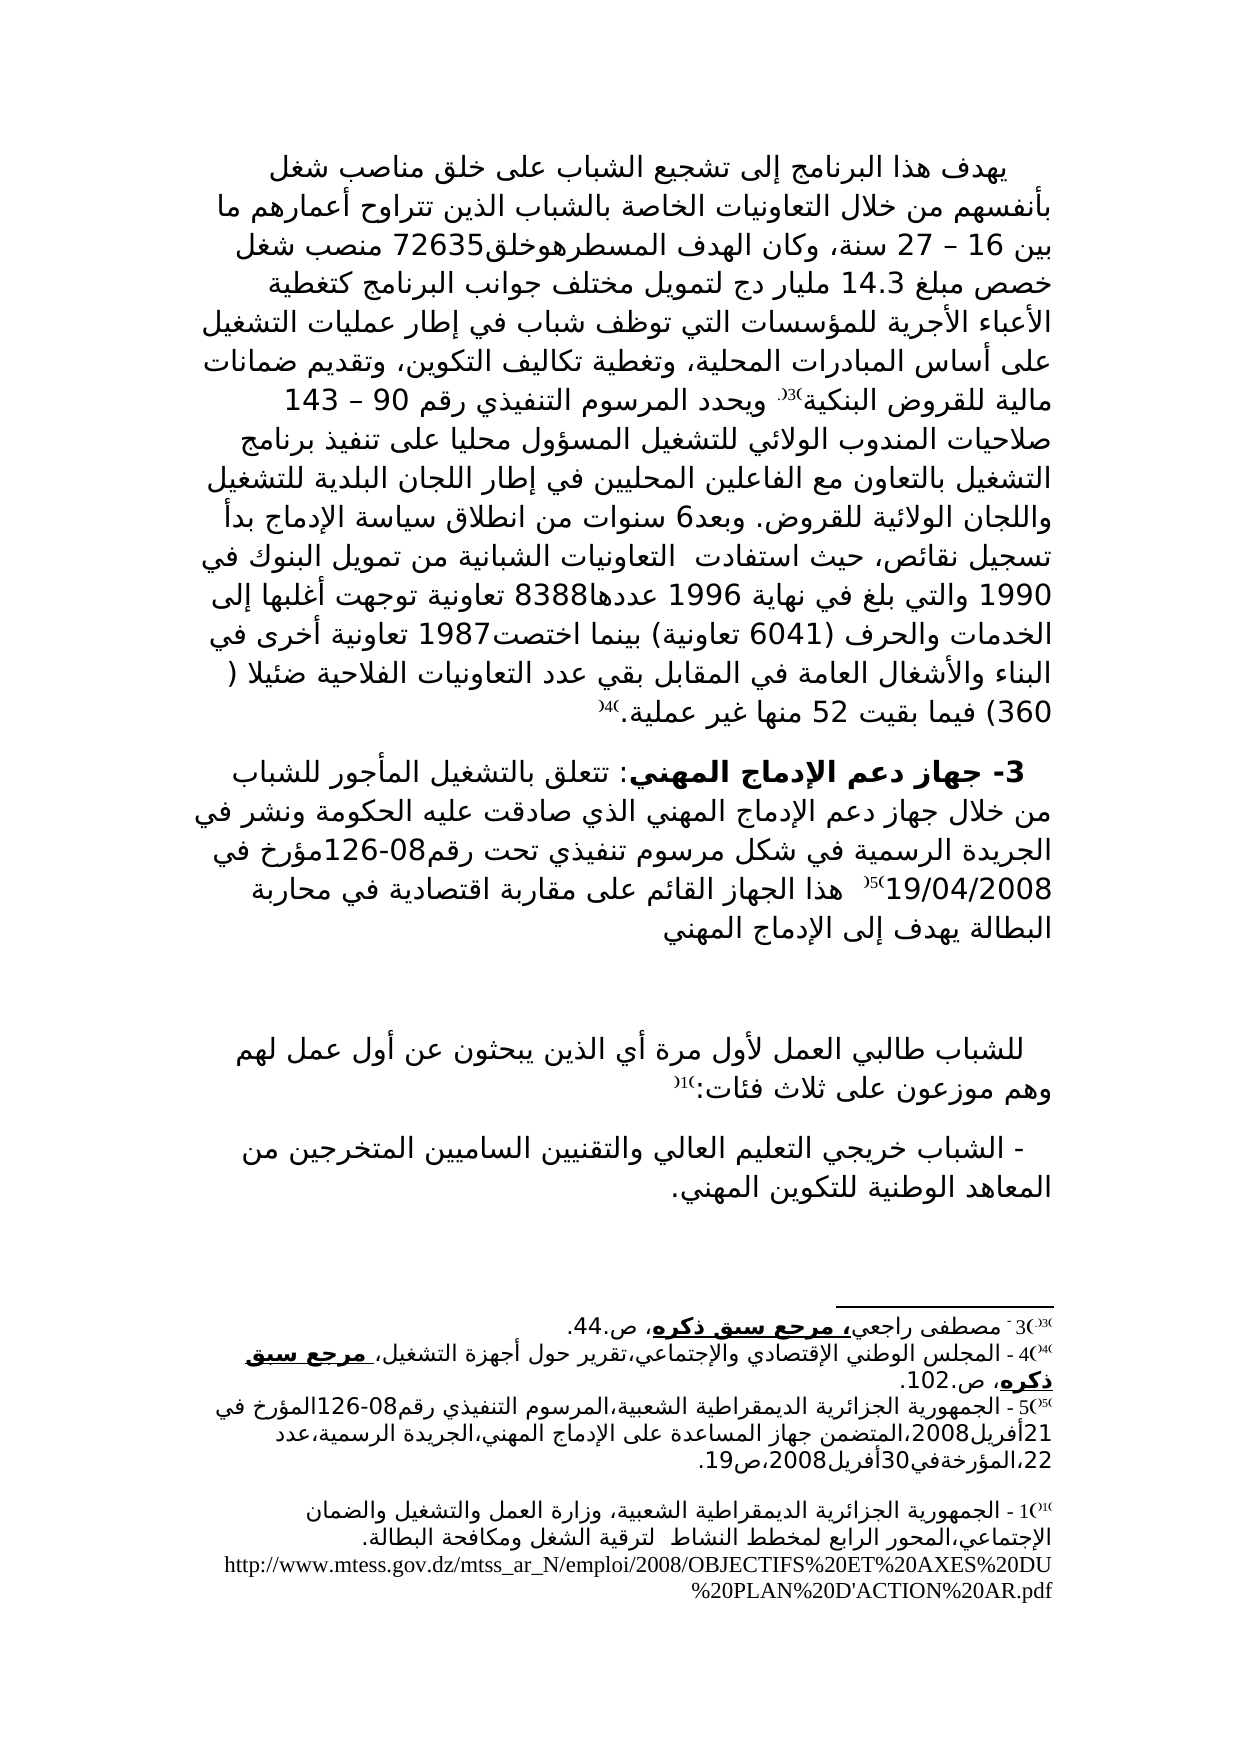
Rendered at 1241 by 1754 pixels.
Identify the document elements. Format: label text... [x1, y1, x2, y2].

text - الشباب خريجي التعليم العالي والتقنيين الساميين المتخرجين من المعاهد الوطنية للتكوين المهني. [187, 1131, 1053, 1204]
text للشباب طالبي العمل لأول مرة أي الذين يبحثون عن أول عمل لهم وهم موزعون على ثلاث فئات:1 [187, 1033, 1053, 1106]
text 3- جهاز دعم الإدماج المهني: تتعلق بالتشغيل المأجور للشباب من خلال جهاز دعم الإدماج المهني الذي صادقت عليه الحكومة ونشر في الجريدة الرسمية في شكل مرسوم تنفيذي تحت رقم08-126مؤرخ في 19/04/20085 هذا الجهاز القائم على مقاربة اقتصادية في محاربة البطالة يهدف إلى الإدماج المهني [187, 755, 1053, 945]
text يهدف هذا البرنامج إلى تشجيع الشباب على خلق مناصب شغل بأنفسهم من خلال التعاونيات الخاصة بالشباب الذين تتراوح أعمارهم ما بين 16 – 27 سنة، وكان الهدف المسطرهوخلق72635 منصب شغل خصص مبلغ 14.3 مليار دج لتمويل مختلف جوانب البرنامج كتغطية الأعباء الأجرية للمؤسسات التي توظف شباب في إطار عمليات التشغيل على أساس المبادرات المحلية، وتغطية تكاليف التكوين، وتقديم ضمانات مالية للقروض البنكية3. ويحدد المرسوم التنفيذي رقم 90 – 143 صلاحيات المندوب الولائي للتشغيل المسؤول محليا على تنفيذ برنامج التشغيل بالتعاون مع الفاعلين المحليين في إطار اللجان البلدية للتشغيل واللجان الولائية للقروض. وبعد6 سنوات من انطلاق سياسة الإدماج بدأ تسجيل نقائص، حيث استفادت التعاونيات الشبانية من تمويل البنوك في 1990 والتي بلغ في نهاية 1996 عددها8388 تعاونية توجهت أغلبها إلى الخدمات والحرف (6041 تعاونية) بينما اختصت1987 تعاونية أخرى في البناء والأشغال العامة في المقابل بقي عدد التعاونيات الفلاحية ضئيلا (360) فيما بقيت 52 منها غير عملية.4 [187, 150, 1053, 729]
